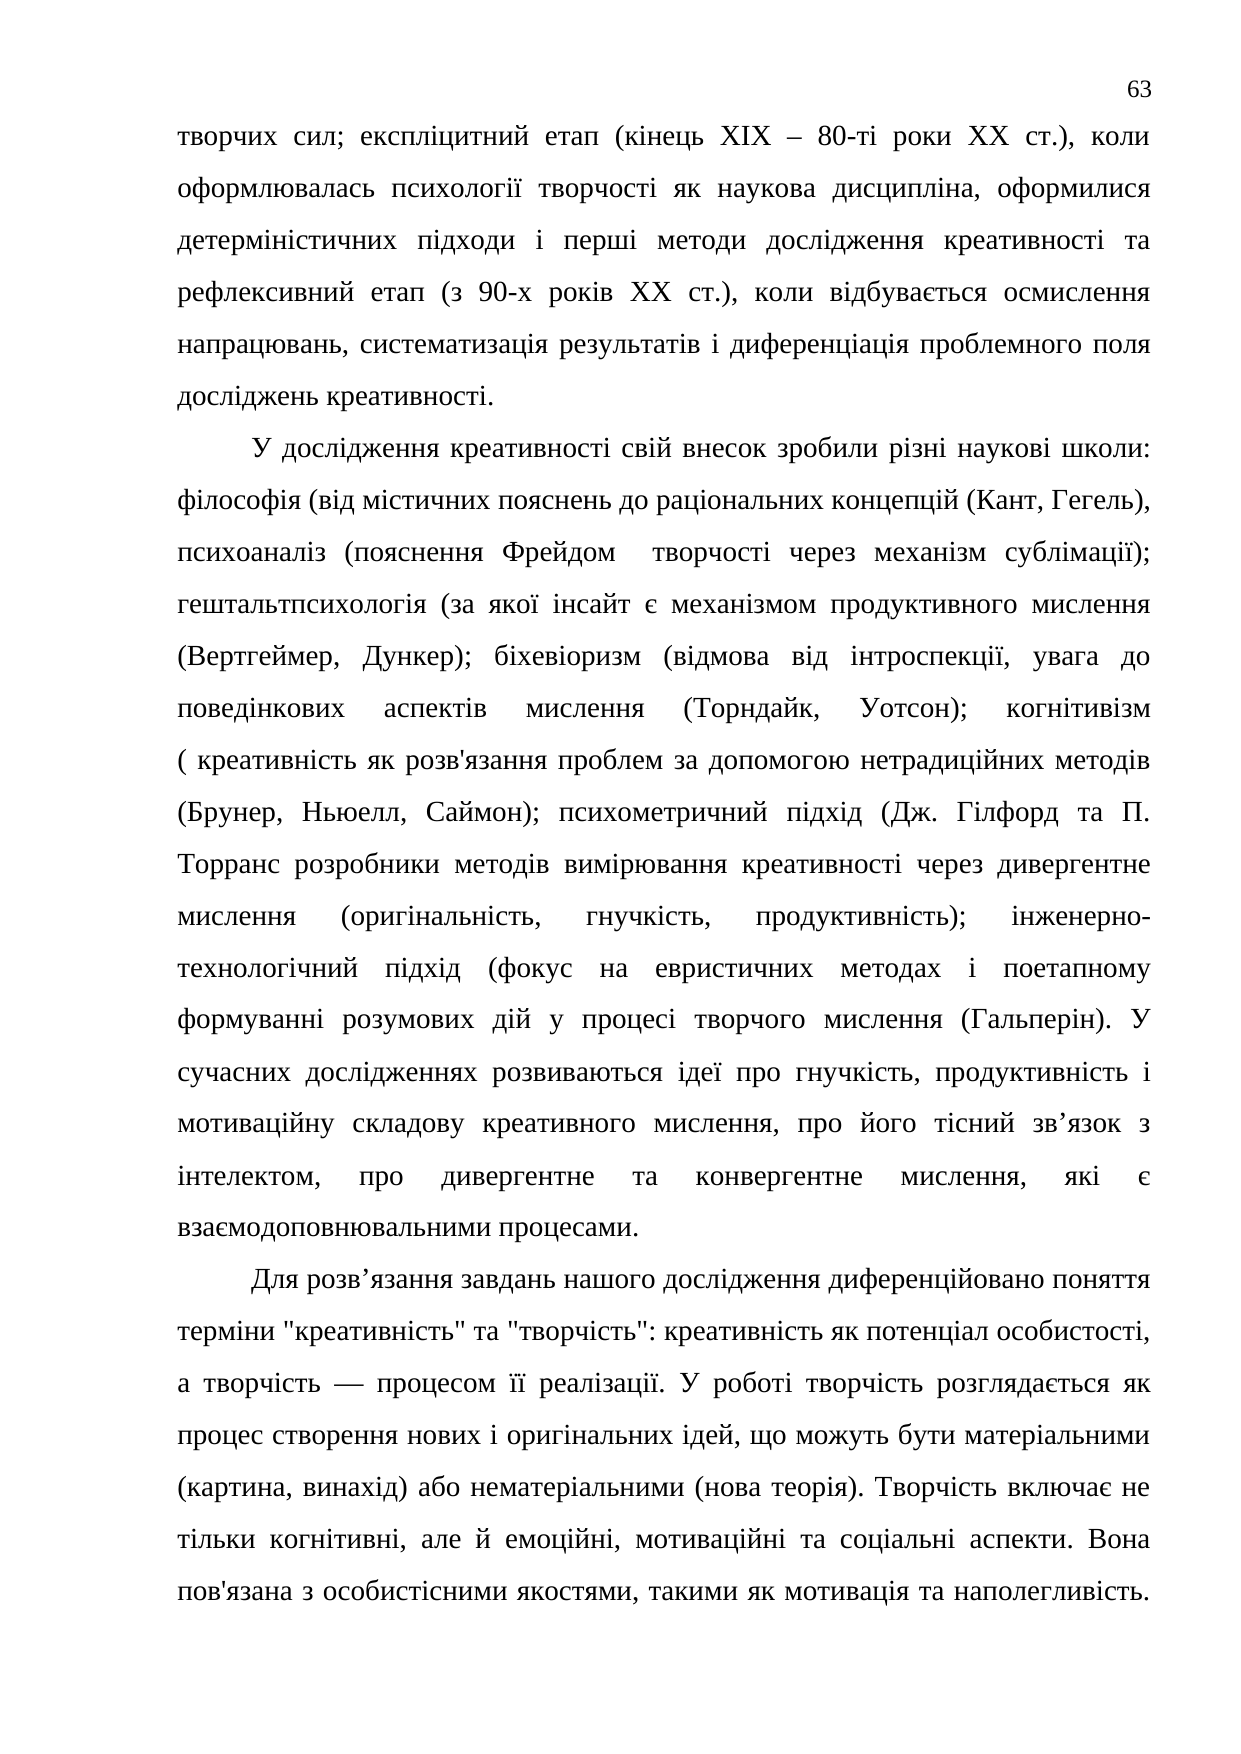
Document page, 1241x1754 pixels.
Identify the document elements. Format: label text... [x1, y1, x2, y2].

text У дослідження креативності свій внесок зробили різні наукові школи: філософія (від містичних пояснень до раціональних концепцій (Кант, Гегель), психоаналіз (пояснення Фрейдом творчості через механізм сублімації); гештальтпсихологія (за якої інсайт є механізмом продуктивного мислення (Вертгеймер, Дункер); біхевіоризм (відмова від інтроспекції, увага до поведінкових аспектів мислення (Торндайк, Уотсон); когнітивізм ( креативність як розв'язання проблем за допомогою нетрадиційних методів (Брунер, Ньюелл, Саймон); психометричний підхід (Дж. Гілфорд та П. Торранс розробники методів вимірювання креативності через дивергентне мислення (оригінальність, гнучкість, продуктивність); інженерно-технологічний підхід (фокус на евристичних методах і поетапному формуванні розумових дій у процесі творчого мислення (Гальперін). У сучасних дослідженнях розвиваються ідеї про гнучкість, продуктивність і мотиваційну складову креативного мислення, про його тісний зв’язок з інтелектом, про дивергентне та конвергентне мислення, які є взаємодоповнювальними процесами. [177, 430, 1152, 1243]
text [177, 1262, 1152, 1607]
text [177, 118, 1152, 411]
